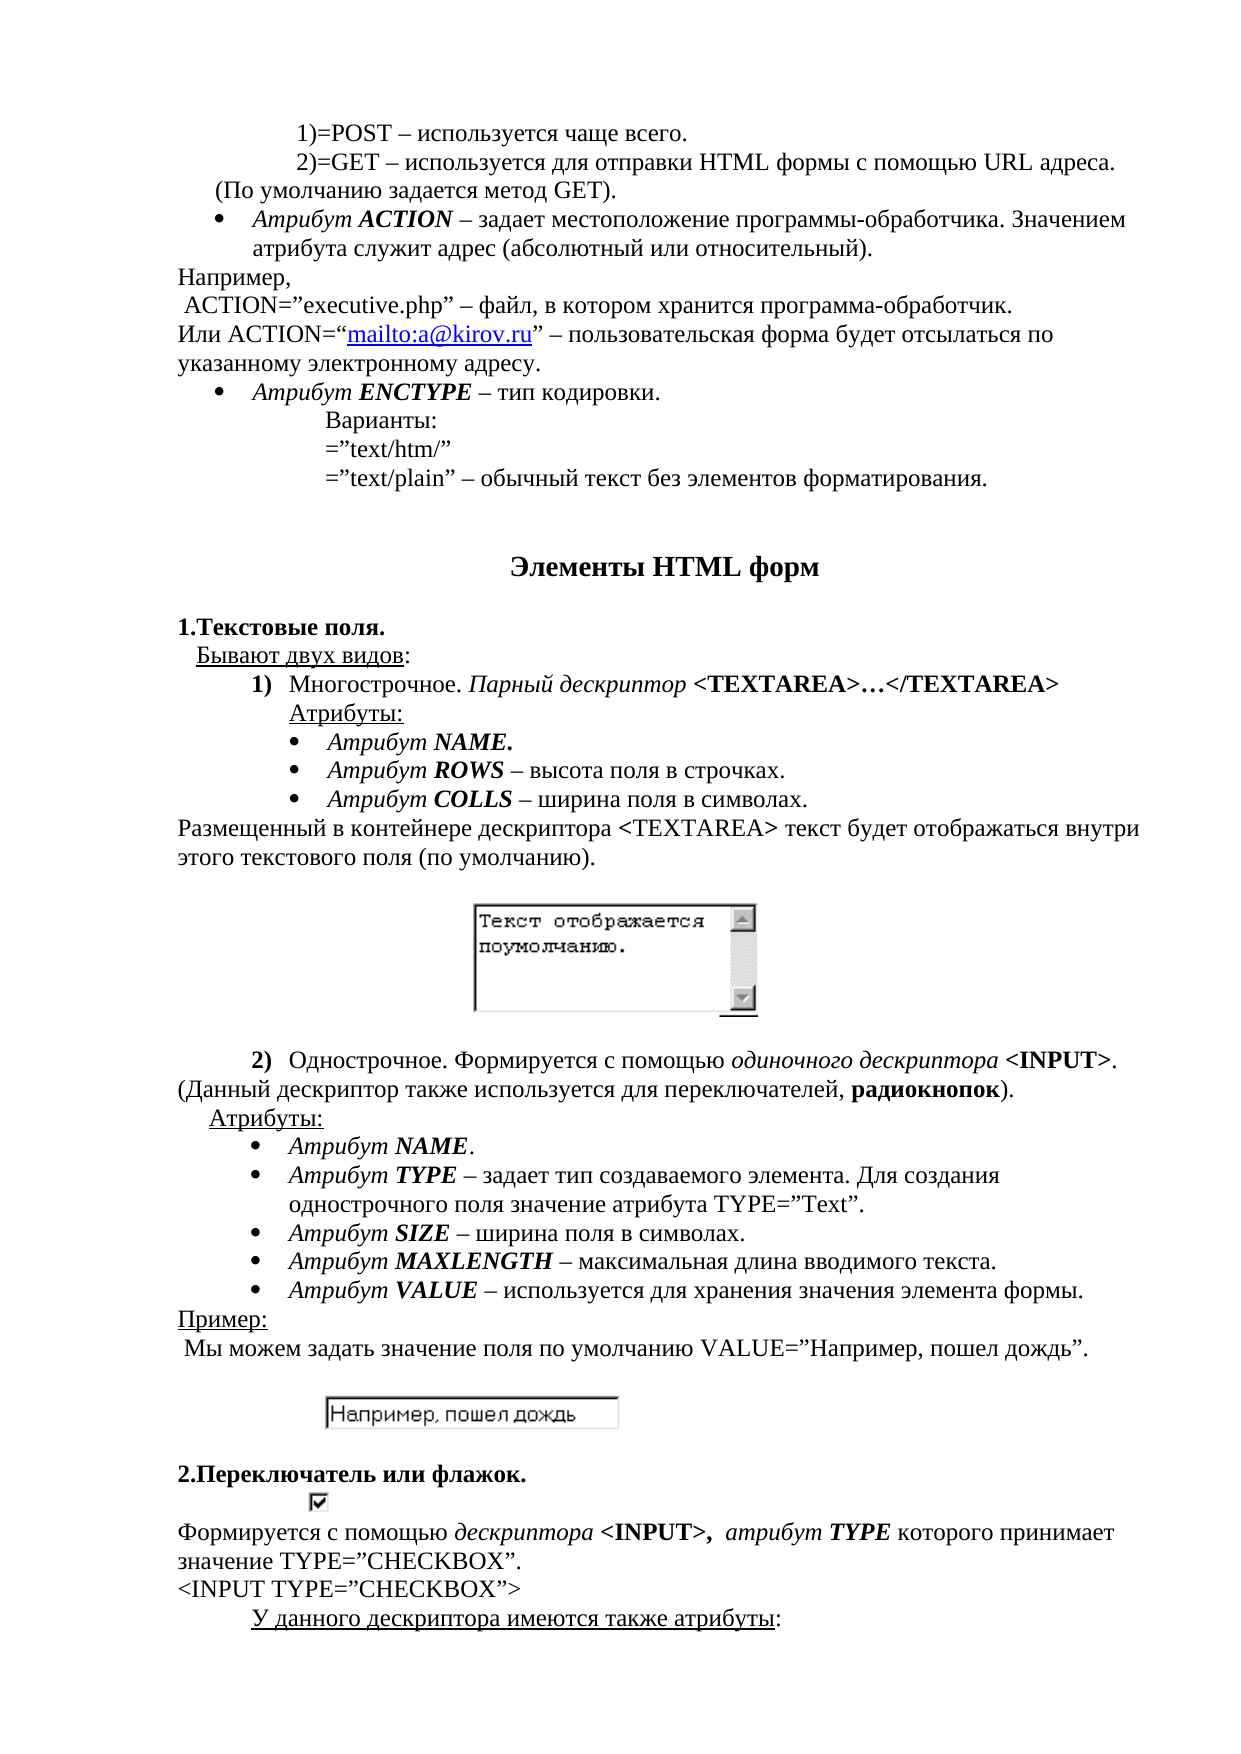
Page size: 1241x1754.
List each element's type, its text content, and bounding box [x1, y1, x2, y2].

text =”text/htm/” [251, 434, 1152, 463]
text Атрибуты: [215, 698, 1152, 727]
text Мы можем задать значение поля по умолчанию VALUE=”Например, пошел дождь”. [177, 1333, 1152, 1361]
text Пример: [177, 1304, 1152, 1333]
text Бывают двух видов: [177, 640, 1152, 669]
text 2)=GET – используется для отправки HTML формы с помощью URL адреса. [215, 147, 1152, 176]
text <INPUT TYPE=”CHECKBOX”> [177, 1574, 1152, 1603]
list Многострочное. Парный дескриптор <TEXTAREA>…</TEXTAREA> [251, 669, 1152, 698]
picture [472, 899, 759, 1017]
list Атрибут ENCTYPE – тип кодировки. [215, 377, 1152, 406]
text Или ACTION=“mailto:a@kirov.ru” – пользовательская форма будет отсылаться по указанному электронному адресу. [177, 319, 1152, 377]
text Размещенный в контейнере дескриптора <TEXTAREA> текст будет отображаться внутри этого текстового поля (по умолчанию). [177, 813, 1152, 870]
text (По умолчанию задается метод GET). [215, 176, 1152, 204]
list Атрибут MAXLENGTH – максимальная длина вводимого текста. [251, 1246, 1152, 1275]
subtitle Элементы HTML форм [177, 549, 1152, 583]
text (Данный дескриптор также используется для переключателей, радиокнопок). [177, 1074, 1152, 1103]
list Атрибут COLLS – ширина поля в символах. [290, 784, 1152, 813]
text Формируется с помощью дескриптора <INPUT>, атрибут TYPE которого принимает значение TYPE=”CHECKBOX”. [177, 1517, 1152, 1574]
text 1.Текстовые поля. [177, 612, 1152, 640]
text ACTION=”executive.php” – файл, в котором хранится программа-обработчик. [177, 291, 1152, 319]
list Атрибут SIZE – ширина поля в символах. [251, 1218, 1152, 1246]
list Однострочное. Формируется с помощью одиночного дескриптора <INPUT>. [251, 1045, 1152, 1074]
text Например, [177, 262, 1152, 291]
list Атрибут ROWS – высота поля в строчках. [290, 755, 1152, 784]
picture [324, 1390, 620, 1431]
list Атрибут VALUE – используется для хранения значения элемента формы. [251, 1275, 1152, 1304]
text Варианты: [251, 406, 1152, 434]
text 1)=POST – используется чаще всего. [215, 118, 1152, 147]
text Атрибуты: [177, 1103, 1152, 1131]
picture [306, 1488, 334, 1517]
list Атрибут NAME. [290, 727, 1152, 755]
text 2.Переключатель или флажок. [177, 1459, 1152, 1488]
list Атрибут ACTION – задает местоположение программы-обработчика. Значением атрибута служит адрес (абсолютный или относительный). [215, 204, 1152, 262]
list Атрибут NAME. [251, 1131, 1152, 1160]
text =”text/plain” – обычный текст без элементов форматирования. [251, 463, 1152, 492]
list Атрибут TYPE – задает тип создаваемого элемента. Для создания однострочного поля значение атрибута TYPE=”Text”. [251, 1160, 1152, 1218]
text У данного дескриптора имеются также атрибуты: [177, 1603, 1152, 1632]
